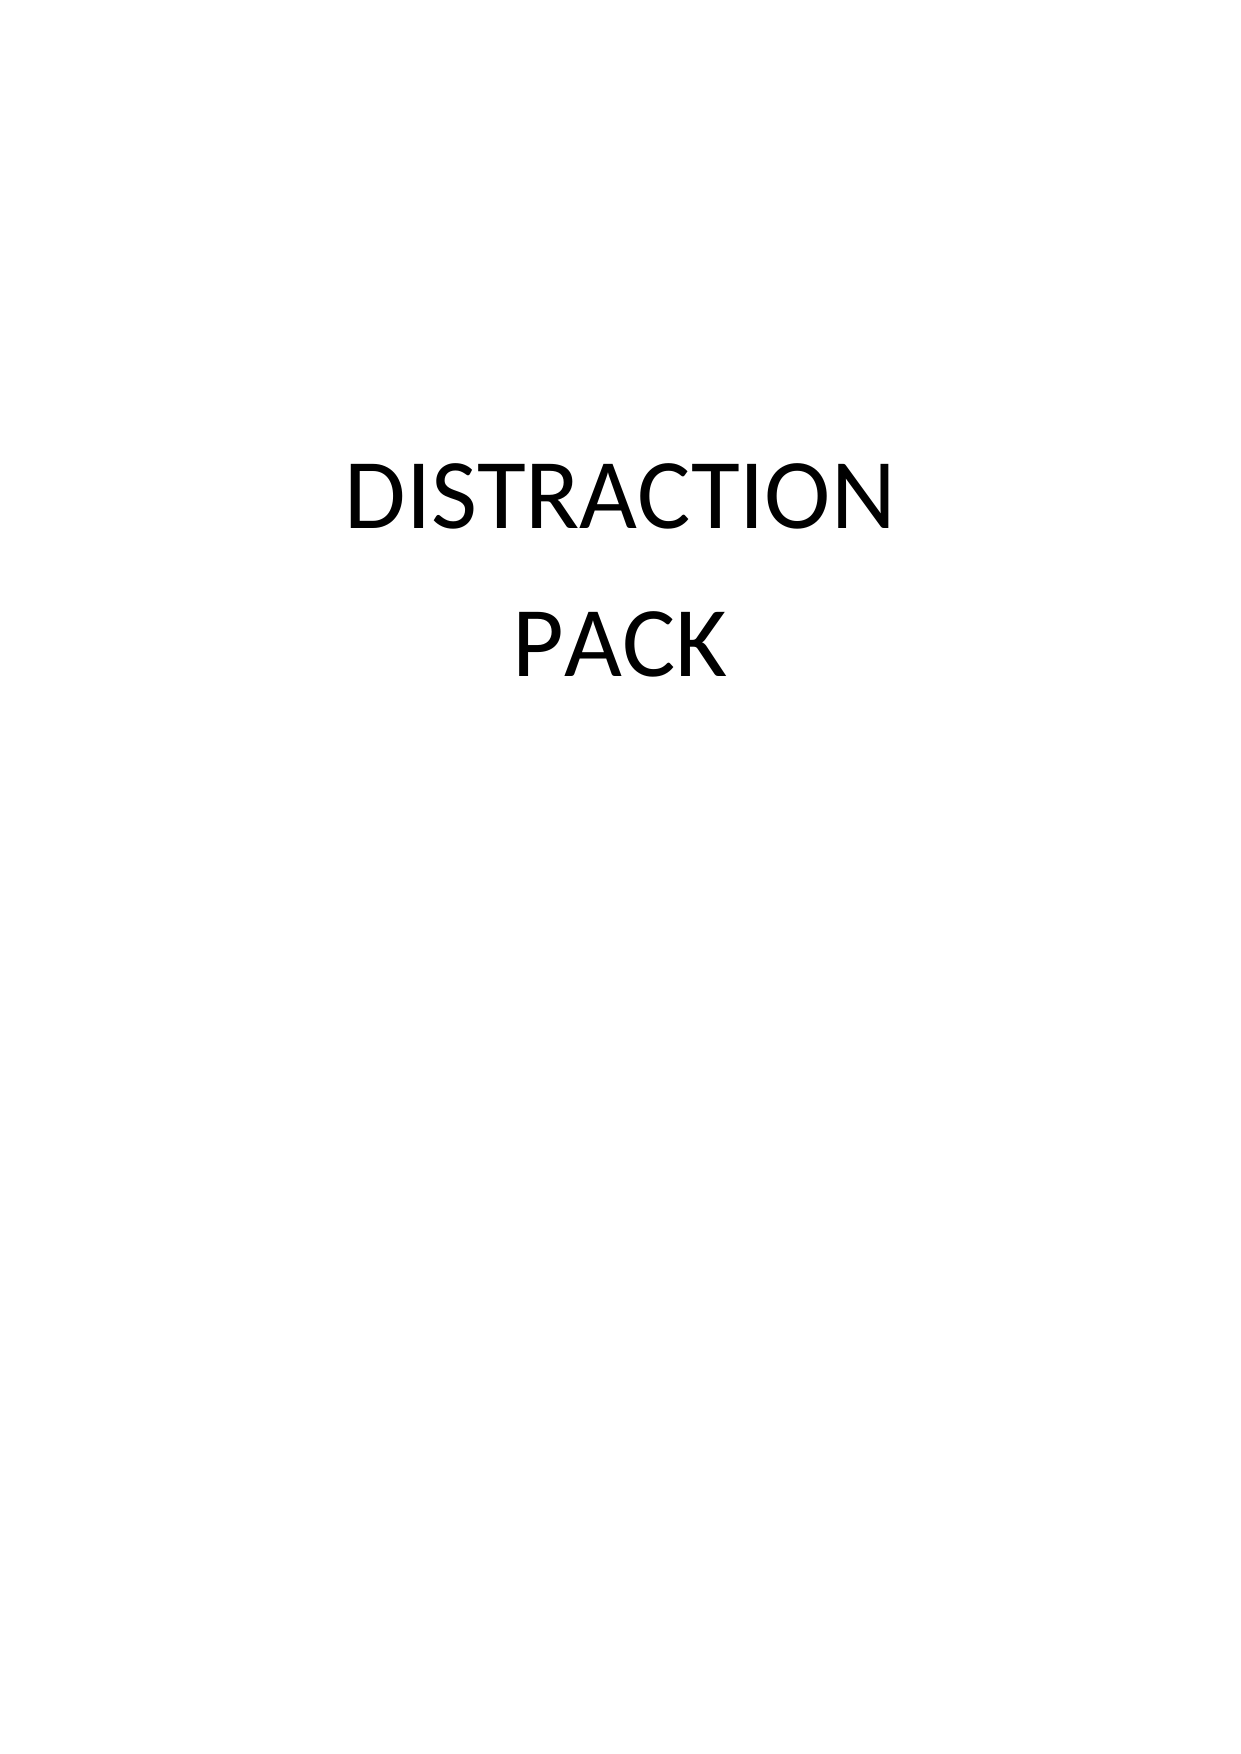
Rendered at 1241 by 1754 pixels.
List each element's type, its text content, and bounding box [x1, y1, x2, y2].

text PACK [150, 580, 1090, 702]
text DISTRACTION [150, 431, 1090, 553]
